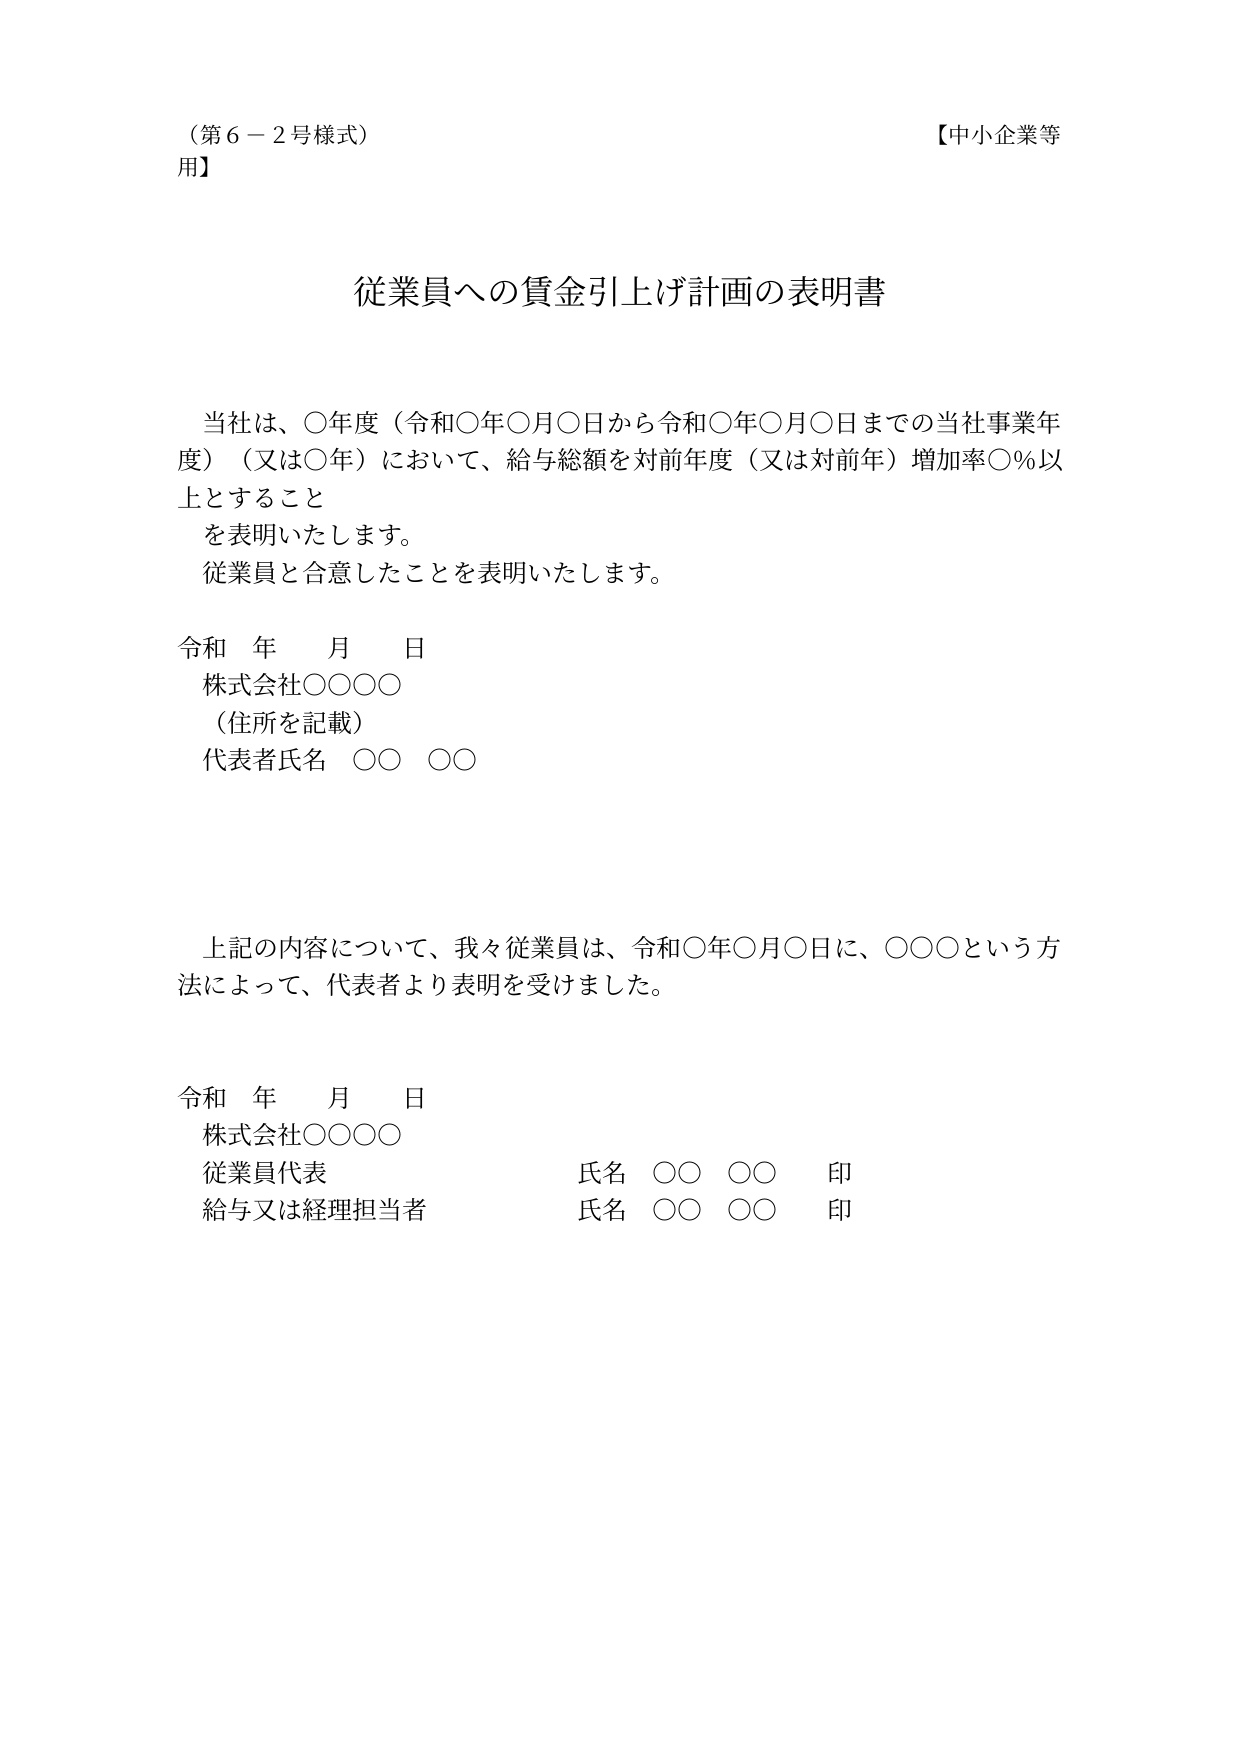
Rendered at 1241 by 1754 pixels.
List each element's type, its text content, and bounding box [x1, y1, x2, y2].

text 株式会社○○○○ [177, 1115, 1063, 1153]
text 従業員と合意したことを表明いたします。 [177, 553, 1063, 590]
text 給与又は経理担当者 氏名 ○○ ○○ 印 [177, 1190, 1063, 1228]
text 従業員代表 氏名 ○○ ○○ 印 [177, 1153, 1063, 1190]
text 株式会社○○○○ [177, 665, 1063, 703]
text 令和 年 月 日 [177, 1078, 1063, 1115]
text 代表者氏名 ○○ ○○ [177, 740, 1063, 778]
text 上記の内容について、我々従業員は、令和○年○月○日に、○○○という方法によって、代表者より表明を受けました。 [177, 928, 1063, 1003]
text （住所を記載） [177, 703, 1063, 740]
text を表明いたします。 [177, 515, 1063, 553]
text 当社は、○年度（令和○年○月○日から令和○年○月○日までの当社事業年度）（又は○年）において、給与総額を対前年度（又は対前年）増加率○％以上とすること [177, 403, 1063, 515]
text 令和 年 月 日 [177, 628, 1063, 665]
text 従業員への賃金引上げ計画の表明書 [177, 253, 1063, 328]
